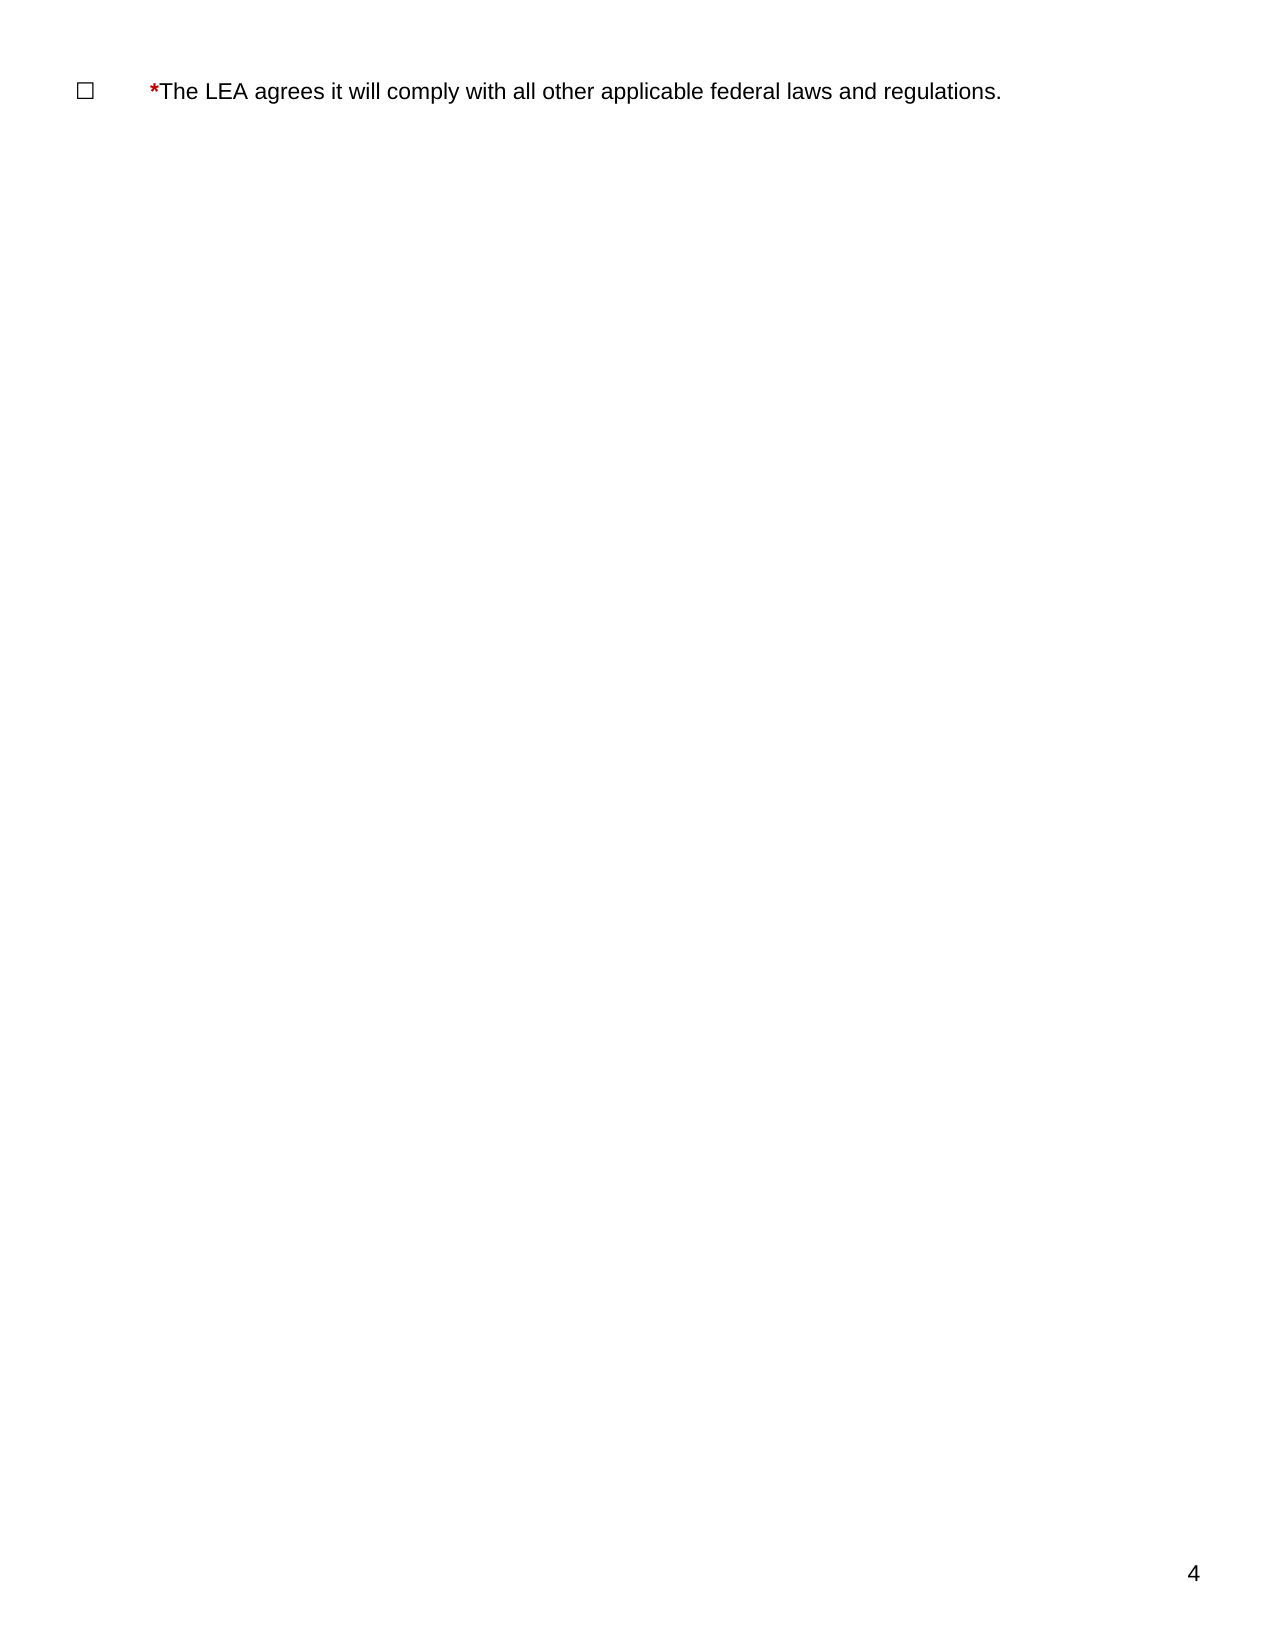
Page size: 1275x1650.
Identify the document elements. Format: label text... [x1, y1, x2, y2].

text *The LEA agrees it will comply with all other applicable federal laws and regulations. [75, 75, 1200, 106]
